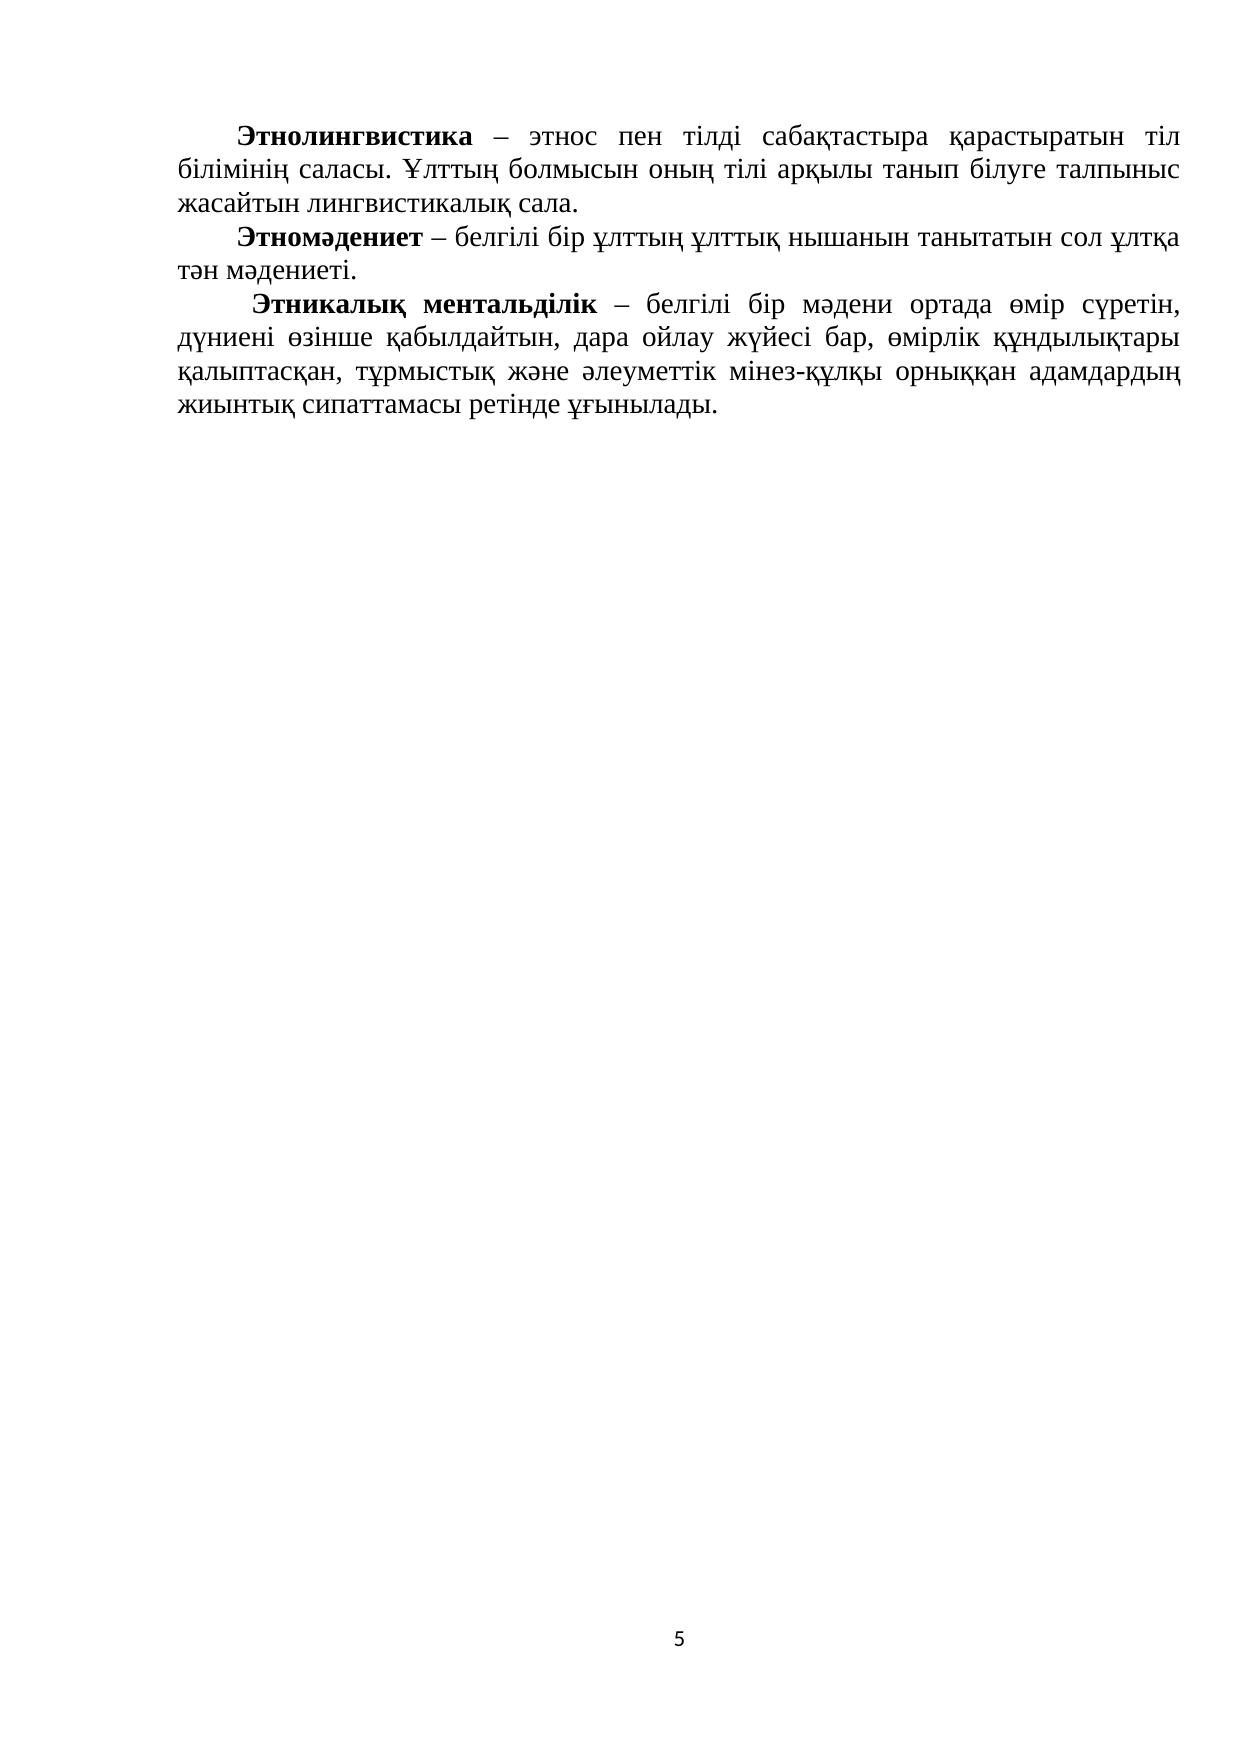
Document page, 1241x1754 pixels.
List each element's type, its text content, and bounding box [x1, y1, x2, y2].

text Этномәдениет – белгілі бір ұлттың ұлттық нышанын танытатын сол ұлтқа тән мәдениеті. [177, 219, 1181, 286]
text Этнолингвистика – этнос пен тілді сабақтастыра қарастыратын тіл білімінің саласы. Ұлттың болмысын оның тілі арқылы танып білуге талпыныс жасайтын лингвистикалық сала. [177, 118, 1181, 219]
text Этникалық ментальділік – белгілі бір мәдени ортада өмір сүретін, дүниені өзінше қабылдайтын, дара ойлау жүйесі бар, өмірлік құндылықтары қалыптасқан, тұрмыстық және әлеуметтік мінез-құлқы орныққан адамдардың жиынтық сипаттамасы ретінде ұғынылады. [177, 286, 1181, 420]
